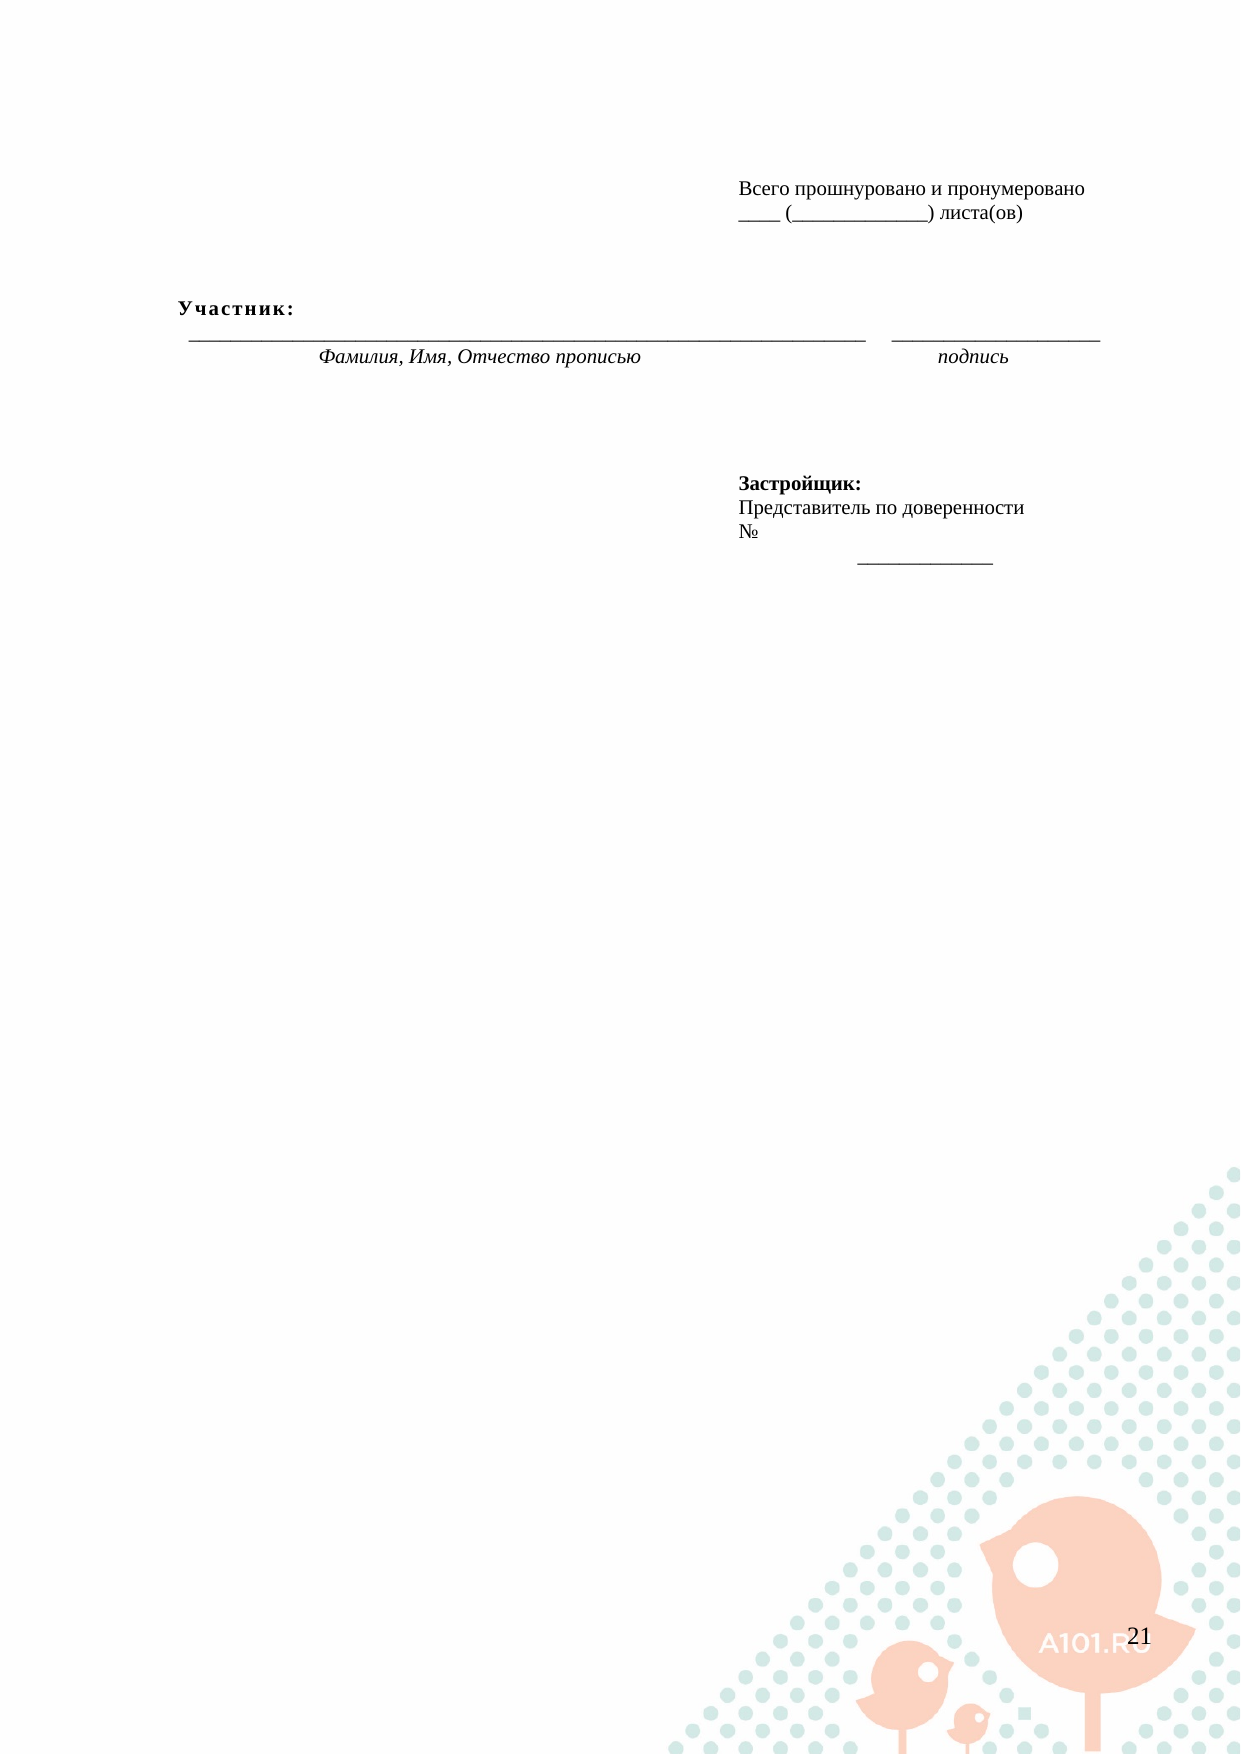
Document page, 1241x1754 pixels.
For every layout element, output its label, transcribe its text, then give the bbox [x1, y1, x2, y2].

text Представитель по доверенности [738, 495, 1152, 519]
text № [738, 519, 1152, 543]
text _____________ [177, 543, 1152, 567]
text Участник: [177, 296, 1152, 320]
text Застройщик: [738, 471, 1152, 495]
table_header _________________________________________________________________ ____________________ Фамилия, Имя, Отчество прописью подпись [177, 320, 1152, 423]
picture [0, 0, 1241, 1754]
text Всего прошнуровано и пронумеровано ____ (_____________) листа(ов) [738, 176, 1152, 224]
